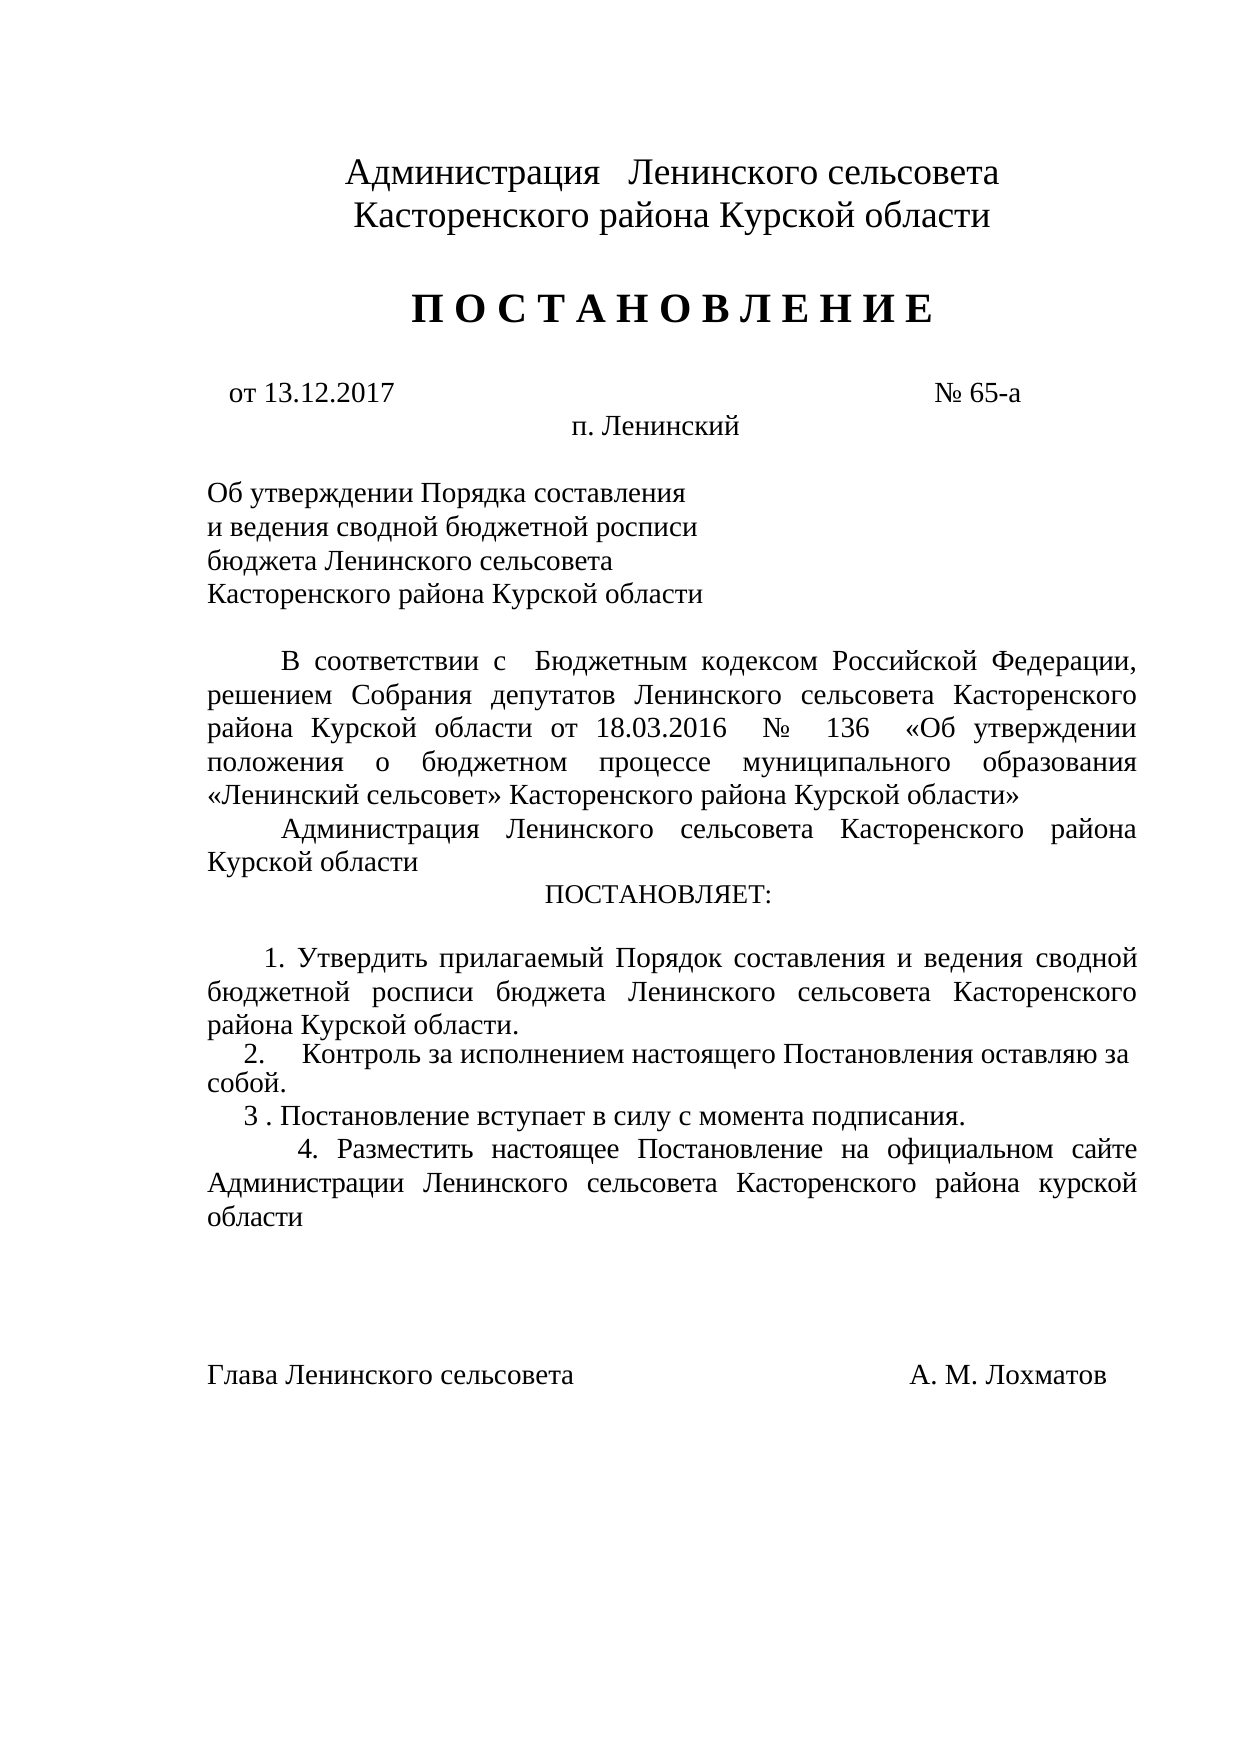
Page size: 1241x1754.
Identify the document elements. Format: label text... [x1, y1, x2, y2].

text Администрация Ленинского сельсовета Касторенского района Курской области [207, 811, 1137, 878]
text ПОСТАНОВЛЯЕТ: [207, 878, 1137, 909]
text п. Ленинский [207, 408, 1137, 442]
text Касторенского района Курской области [207, 193, 1137, 236]
text от 13.12.2017 № 65-а [207, 375, 1137, 408]
text 1. Утвердить прилагаемый Порядок составления и ведения сводной бюджетной росписи бюджета Ленинского сельсовета Касторенского района Курской области. [207, 940, 1137, 1041]
text 4. Разместить настоящее Постановление на официальном сайте Администрации Ленинского сельсовета Касторенского района курской области [207, 1132, 1137, 1232]
text Администрация Ленинского сельсовета [207, 150, 1137, 193]
text В соответствии с Бюджетным кодексом Российской Федерации, решением Собрания депутатов Ленинского сельсовета Касторенского района Курской области от 18.03.2016 № 136 «Об утверждении положения о бюджетном процессе муниципального образования «Ленинский сельсовет» Касторенского района Курской области» [207, 643, 1137, 811]
text 3 . Постановление вступает в силу с момента подписания. [207, 1098, 1137, 1132]
text Глава Ленинского сельсовета А. М. Лохматов [207, 1357, 1137, 1390]
text и ведения сводной бюджетной росписи бюджета Ленинского сельсовета [207, 509, 719, 576]
text Об утверждении Порядка составления [207, 476, 719, 509]
text Касторенского района Курской области [207, 576, 719, 610]
text П О С Т А Н О В Л Е Н И Е [207, 284, 1137, 332]
text 2. Контроль за исполнением настоящего Постановления оставляю за собой. [207, 1041, 1167, 1098]
